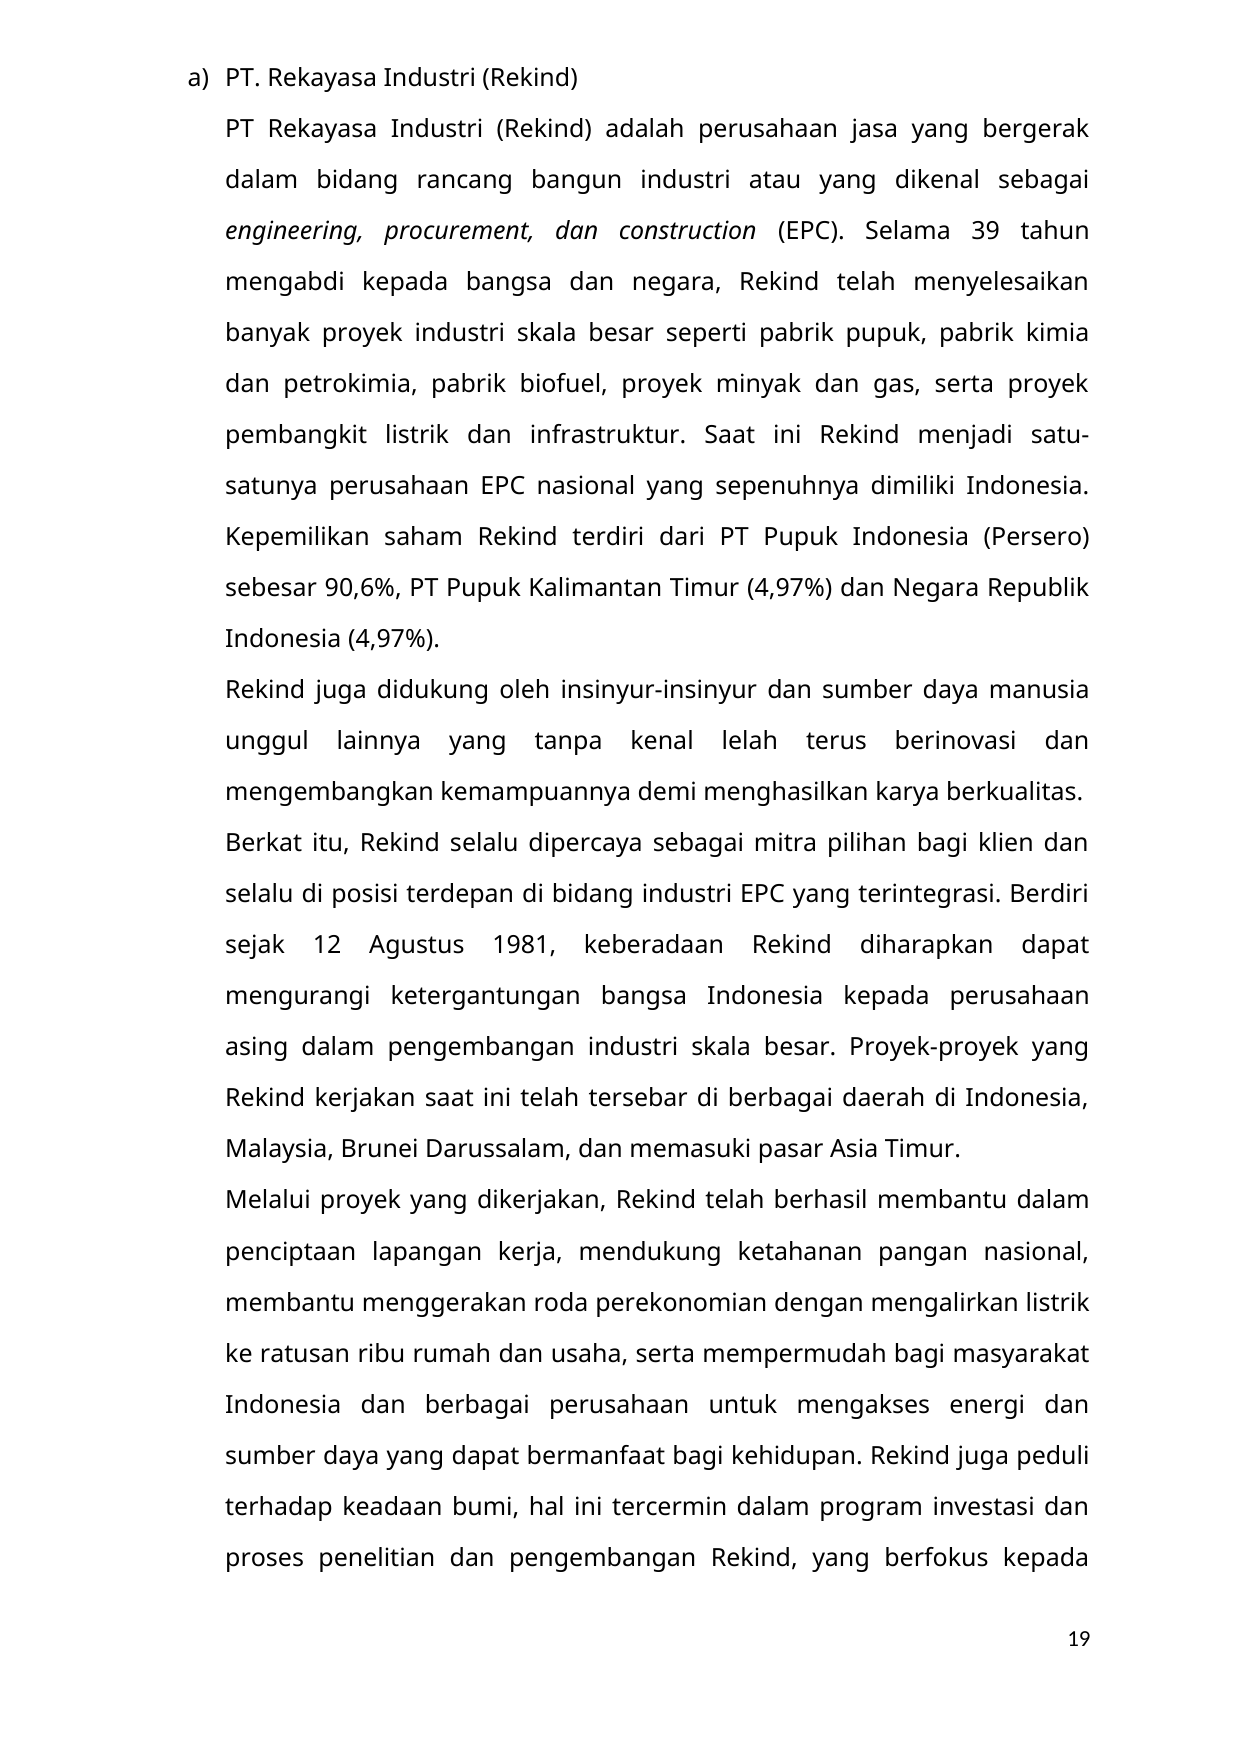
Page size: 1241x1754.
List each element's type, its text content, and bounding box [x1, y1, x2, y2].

list PT Rekayasa Industri (Rekind) adalah perusahaan jasa yang bergerak dalam bidang rancang bangun industri atau yang dikenal sebagai engineering, procurement, dan construction (EPC). Selama 39 tahun mengabdi kepada bangsa dan negara, Rekind telah menyelesaikan banyak proyek industri skala besar seperti pabrik pupuk, pabrik kimia dan petrokimia, pabrik biofuel, proyek minyak dan gas, serta proyek pembangkit listrik dan infrastruktur. Saat ini Rekind menjadi satu-satunya perusahaan EPC nasional yang sepenuhnya dimiliki Indonesia. Kepemilikan saham Rekind terdiri dari PT Pupuk Indonesia (Persero) sebesar 90,6%, PT Pupuk Kalimantan Timur (4,97%) dan Negara Republik Indonesia (4,97%). [225, 110, 1090, 655]
list Rekind juga didukung oleh insinyur-insinyur dan sumber daya manusia unggul lainnya yang tanpa kenal lelah terus berinovasi dan mengembangkan kemampuannya demi menghasilkan karya berkualitas. [225, 672, 1090, 808]
list Berkat itu, Rekind selalu dipercaya sebagai mitra pilihan bagi klien dan selalu di posisi terdepan di bidang industri EPC yang terintegrasi. Berdiri sejak 12 Agustus 1981, keberadaan Rekind diharapkan dapat mengurangi ketergantungan bangsa Indonesia kepada perusahaan asing dalam pengembangan industri skala besar. Proyek-proyek yang Rekind kerjakan saat ini telah tersebar di berbagai daerah di Indonesia, Malaysia, Brunei Darussalam, dan memasuki pasar Asia Timur. [225, 825, 1090, 1165]
list PT. Rekayasa Industri (Rekind) [187, 59, 1090, 93]
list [225, 1182, 1090, 1573]
